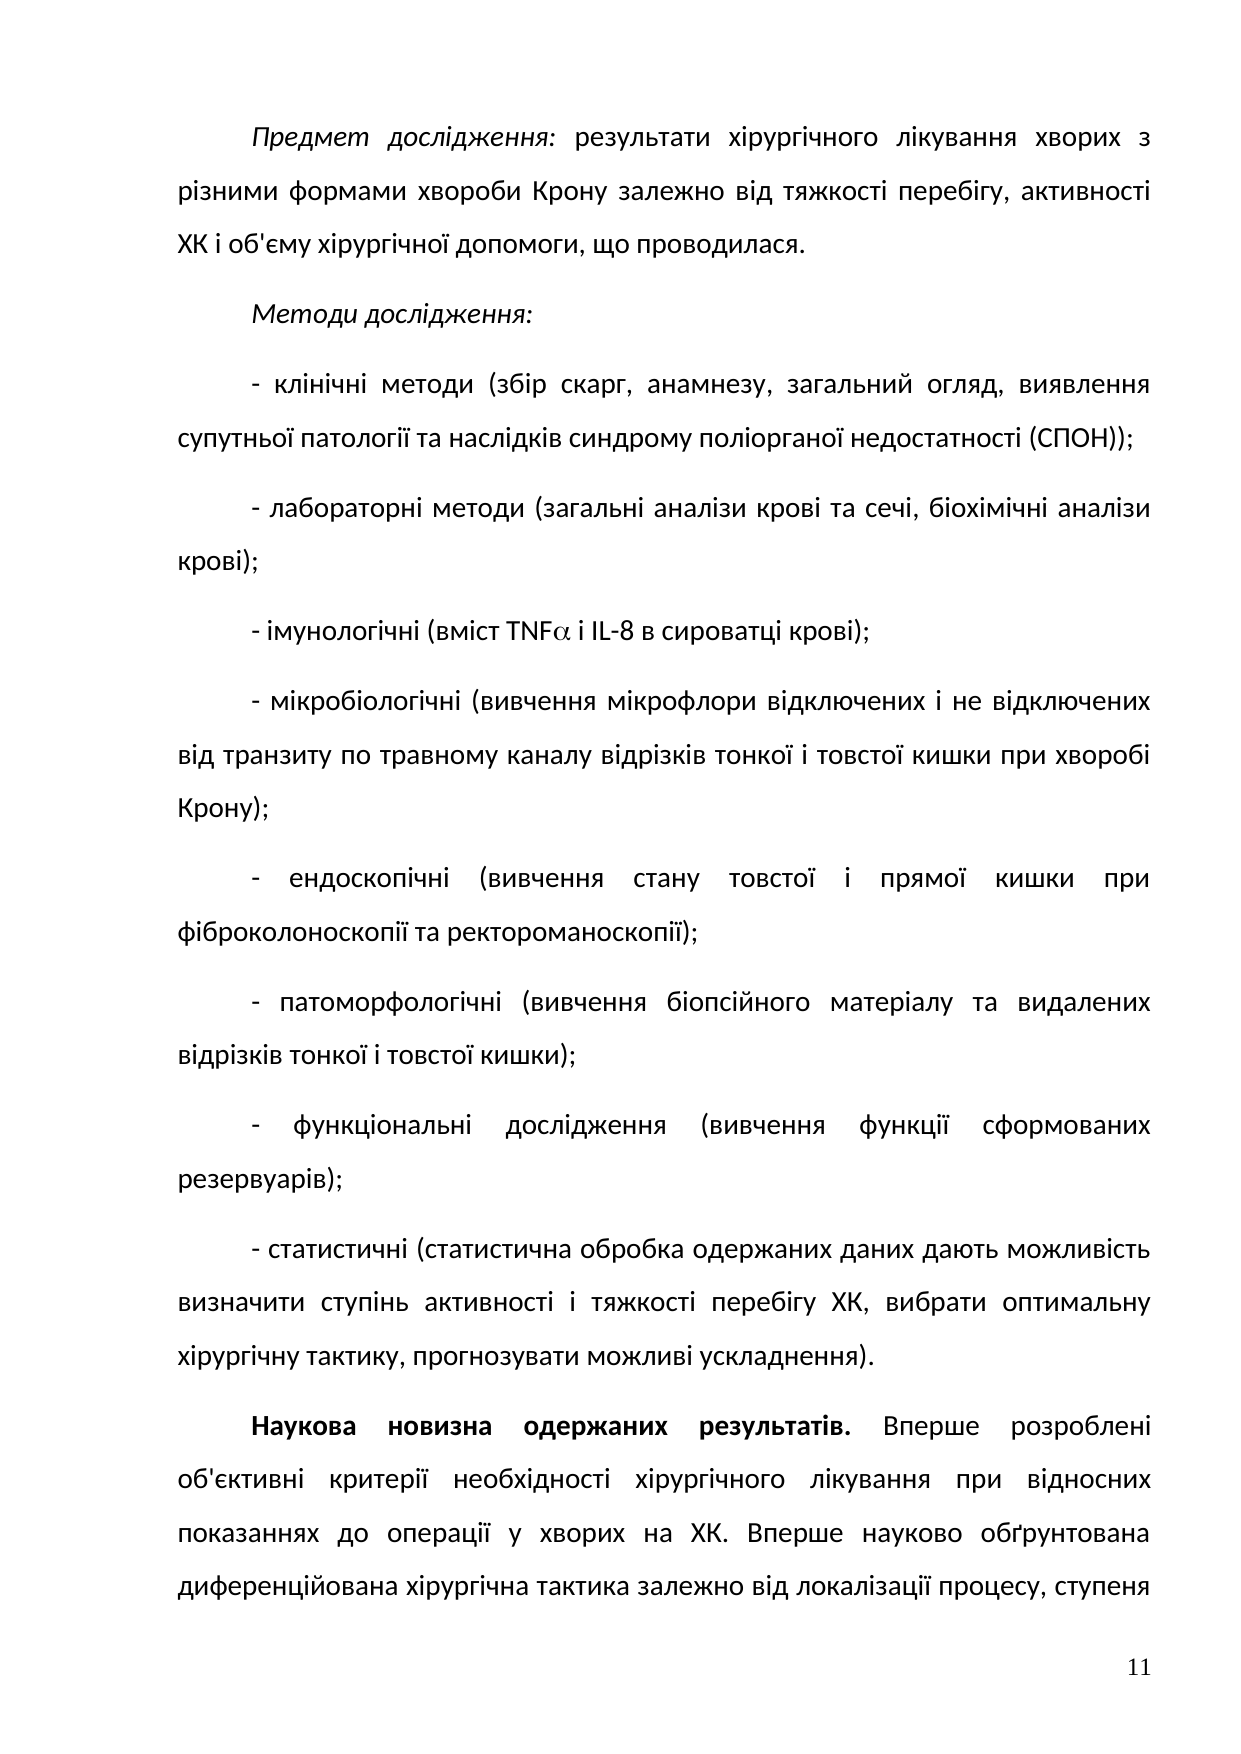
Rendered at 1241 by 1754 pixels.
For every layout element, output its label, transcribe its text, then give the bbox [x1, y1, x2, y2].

text - статистичні (статистична обробка одержаних даних дають можливість визначити ступінь активності і тяжкості перебігу ХК, вибрати оптимальну хірургічну тактику, прогнозувати можливі ускладнення). [177, 1230, 1152, 1372]
text Предмет дослідження: результати хірургічного лікування хворих з різними формами хвороби Крону залежно від тяжкості перебігу, активності ХК і об'єму хірургічної допомоги, що проводилася. [177, 118, 1152, 261]
text - клінічні методи (збір скарг, анамнезу, загальний огляд, виявлення супутньої патології та наслідків синдрому поліорганої недостатності (СПОН)); [177, 365, 1152, 454]
text - ендоскопічні (вивчення стану товстої і прямої кишки при фіброколоноскопії та ректороманоскопії); [177, 859, 1152, 948]
text - імунологічні (вміст TNF і IL-8 в сироватці крові); [177, 612, 1152, 648]
text - лабораторні методи (загальні аналізи крові та сечі, біохімічні аналізи крові); [177, 489, 1152, 578]
text - функціональні дослідження (вивчення функції сформованих резервуарів); [177, 1106, 1152, 1196]
text - патоморфологічні (вивчення біопсійного матеріалу та видалених відрізків тонкої і товстої кишки); [177, 983, 1152, 1072]
text - мікробіологічні (вивчення мікрофлори відключених і не відключених від транзиту по травному каналу відрізків тонкої і товстої кишки при хворобі Крону); [177, 682, 1152, 825]
text Методи дослідження: [177, 295, 1152, 331]
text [177, 1407, 1152, 1603]
